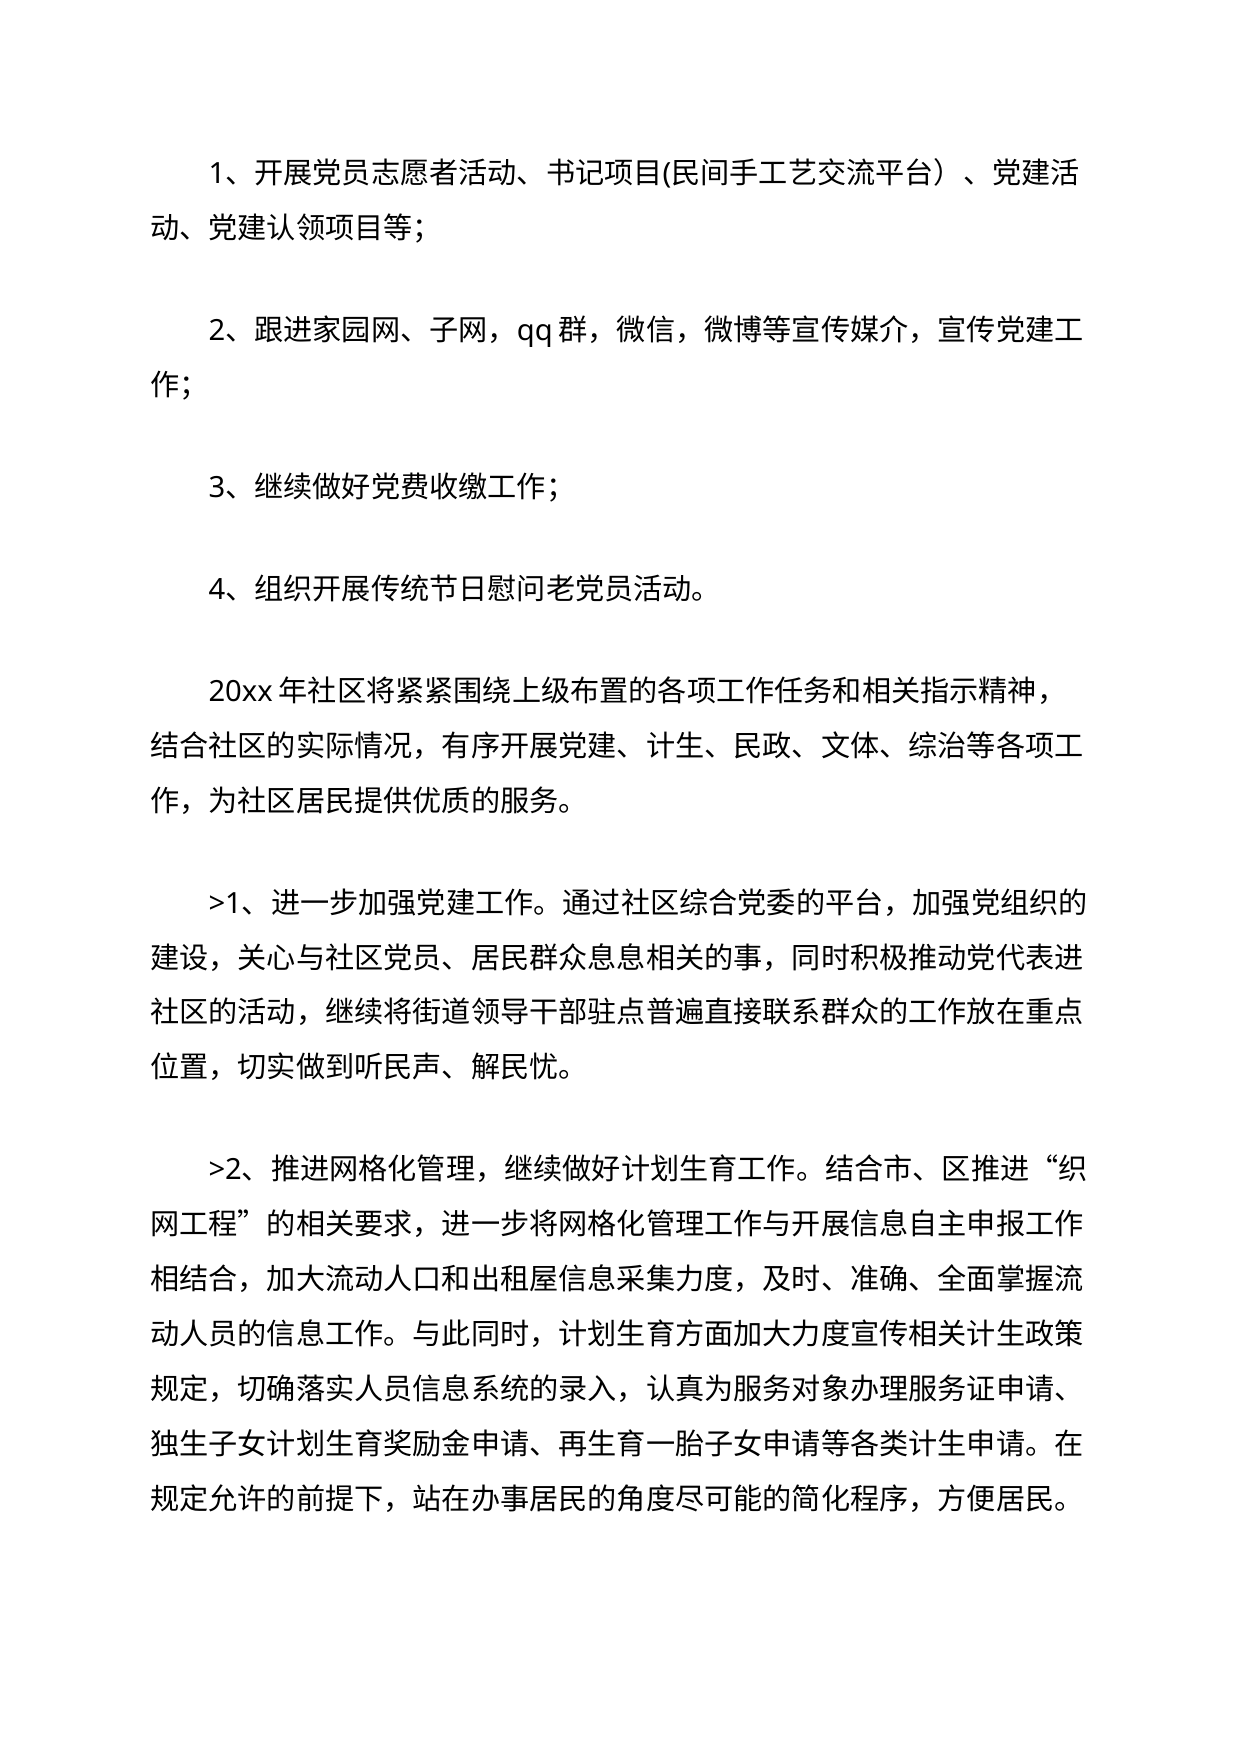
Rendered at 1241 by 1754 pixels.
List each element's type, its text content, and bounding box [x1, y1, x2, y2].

text 1、开展党员志愿者活动、书记项目(民间手工艺交流平台）、党建活动、党建认领项目等； [150, 150, 1090, 247]
text >1、进一步加强党建工作。通过社区综合党委的平台，加强党组织的建设，关心与社区党员、居民群众息息相关的事，同时积极推动党代表进社区的活动，继续将街道领导干部驻点普遍直接联系群众的工作放在重点位置，切实做到听民声、解民忧。 [150, 879, 1090, 1086]
text >2、推进网格化管理，继续做好计划生育工作。结合市、区推进“织网工程”的相关要求，进一步将网格化管理工作与开展信息自主申报工作相结合，加大流动人口和出租屋信息采集力度，及时、准确、全面掌握流动人员的信息工作。与此同时，计划生育方面加大力度宣传相关计生政策规定，切确落实人员信息系统的录入，认真为服务对象办理服务证申请、独生子女计划生育奖励金申请、再生育一胎子女申请等各类计生申请。在规定允许的前提下，站在办事居民的角度尽可能的简化程序，方便居民。 [150, 1146, 1090, 1517]
text 20xx年社区将紧紧围绕上级布置的各项工作任务和相关指示精神，结合社区的实际情况，有序开展党建、计生、民政、文体、综治等各项工作，为社区居民提供优质的服务。 [150, 667, 1090, 820]
text 2、跟进家园网、子网，qq群，微信，微博等宣传媒介，宣传党建工作； [150, 307, 1090, 404]
text 4、组织开展传统节日慰问老党员活动。 [150, 566, 1090, 608]
text 3、继续做好党费收缴工作； [150, 463, 1090, 506]
